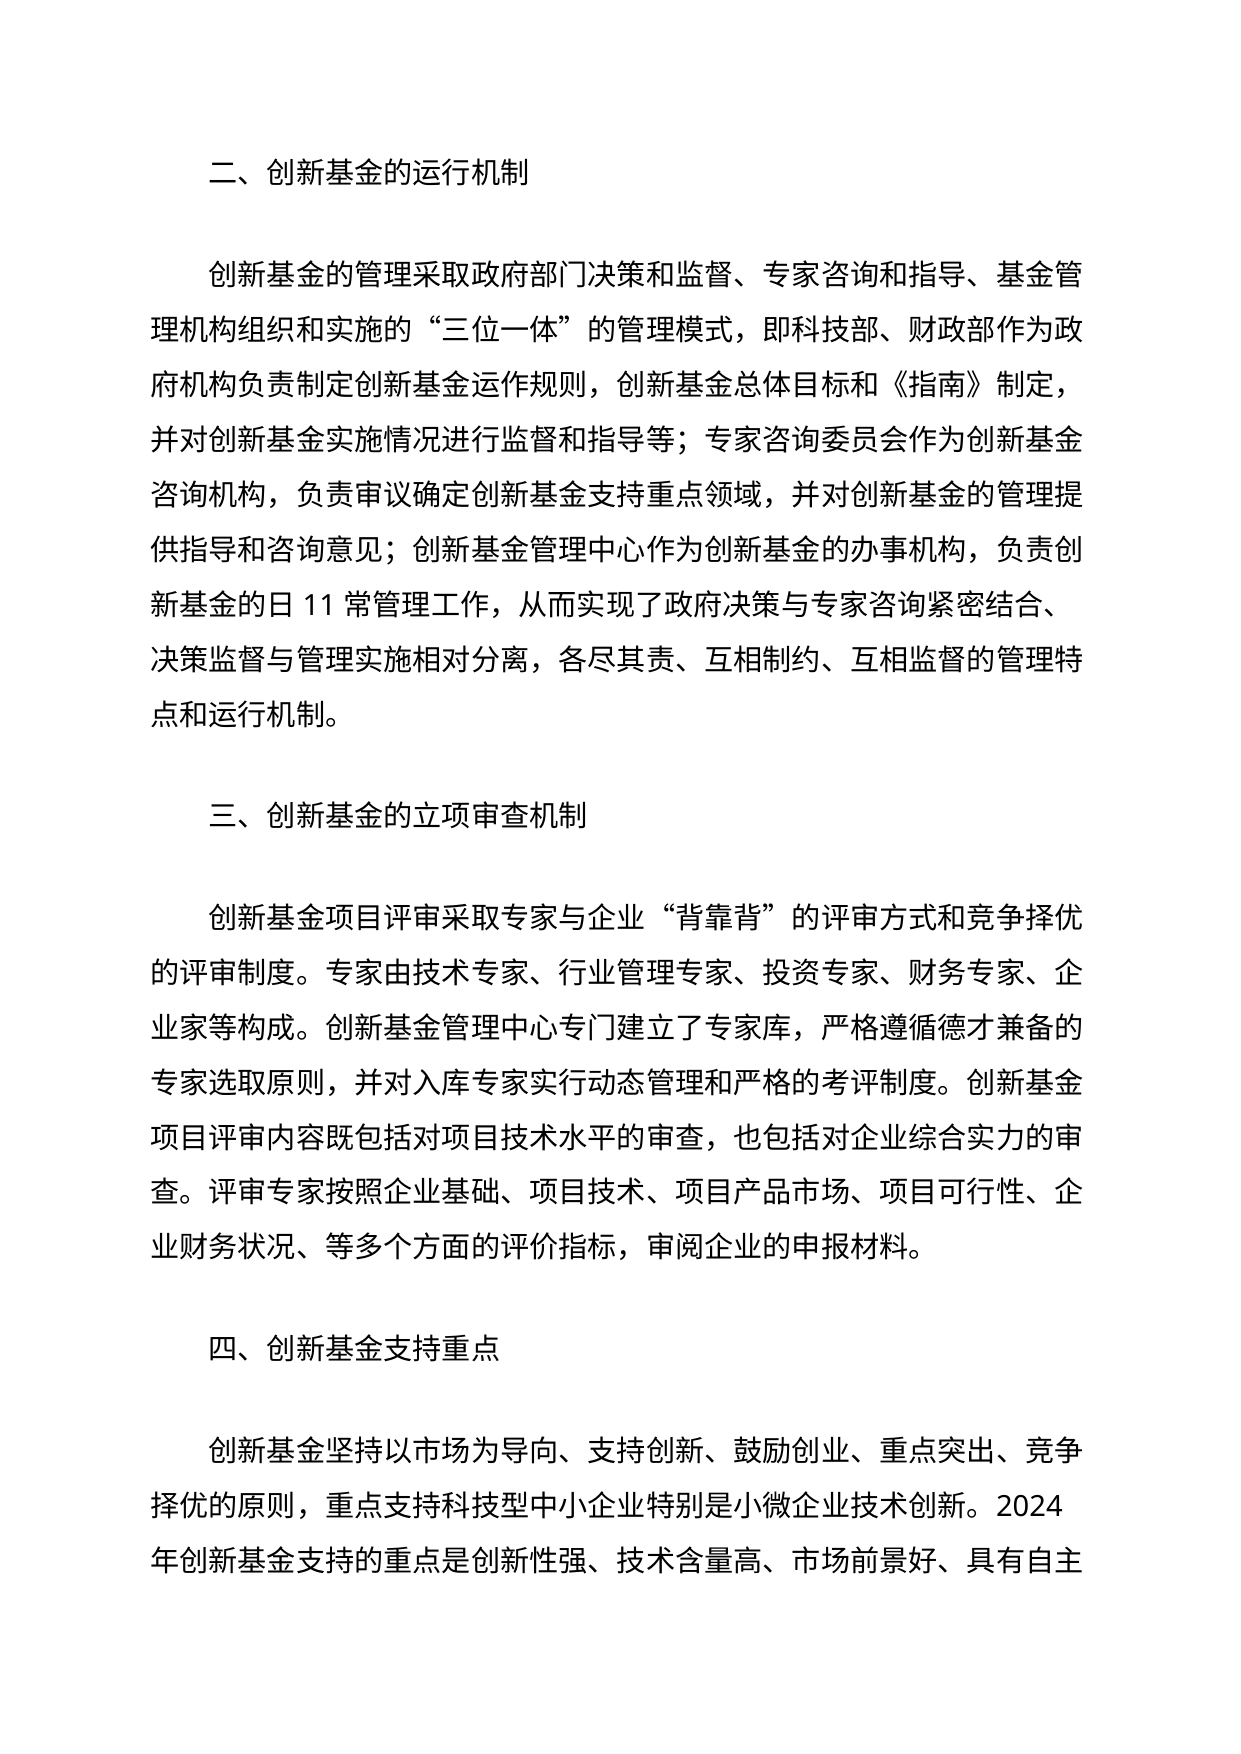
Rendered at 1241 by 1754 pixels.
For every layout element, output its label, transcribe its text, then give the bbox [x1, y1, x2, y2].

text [150, 1427, 1090, 1580]
text 二、创新基金的运行机制 [150, 150, 1090, 192]
text 四、创新基金支持重点 [150, 1326, 1090, 1368]
text 创新基金项目评审采取专家与企业“背靠背”的评审方式和竞争择优的评审制度。专家由技术专家、行业管理专家、投资专家、财务专家、企业家等构成。创新基金管理中心专门建立了专家库，严格遵循德才兼备的专家选取原则，并对入库专家实行动态管理和严格的考评制度。创新基金项目评审内容既包括对项目技术水平的审查，也包括对企业综合实力的审查。评审专家按照企业基础、项目技术、项目产品市场、项目可行性、企业财务状况、等多个方面的评价指标，审阅企业的申报材料。 [150, 894, 1090, 1266]
text 三、创新基金的立项审查机制 [150, 793, 1090, 835]
text 创新基金的管理采取政府部门决策和监督、专家咨询和指导、基金管理机构组织和实施的“三位一体”的管理模式，即科技部、财政部作为政府机构负责制定创新基金运作规则，创新基金总体目标和《指南》制定，并对创新基金实施情况进行监督和指导等；专家咨询委员会作为创新基金咨询机构，负责审议确定创新基金支持重点领域，并对创新基金的管理提供指导和咨询意见；创新基金管理中心作为创新基金的办事机构，负责创新基金的日 11 常管理工作，从而实现了政府决策与专家咨询紧密结合、决策监督与管理实施相对分离，各尽其责、互相制约、互相监督的管理特点和运行机制。 [150, 252, 1090, 733]
